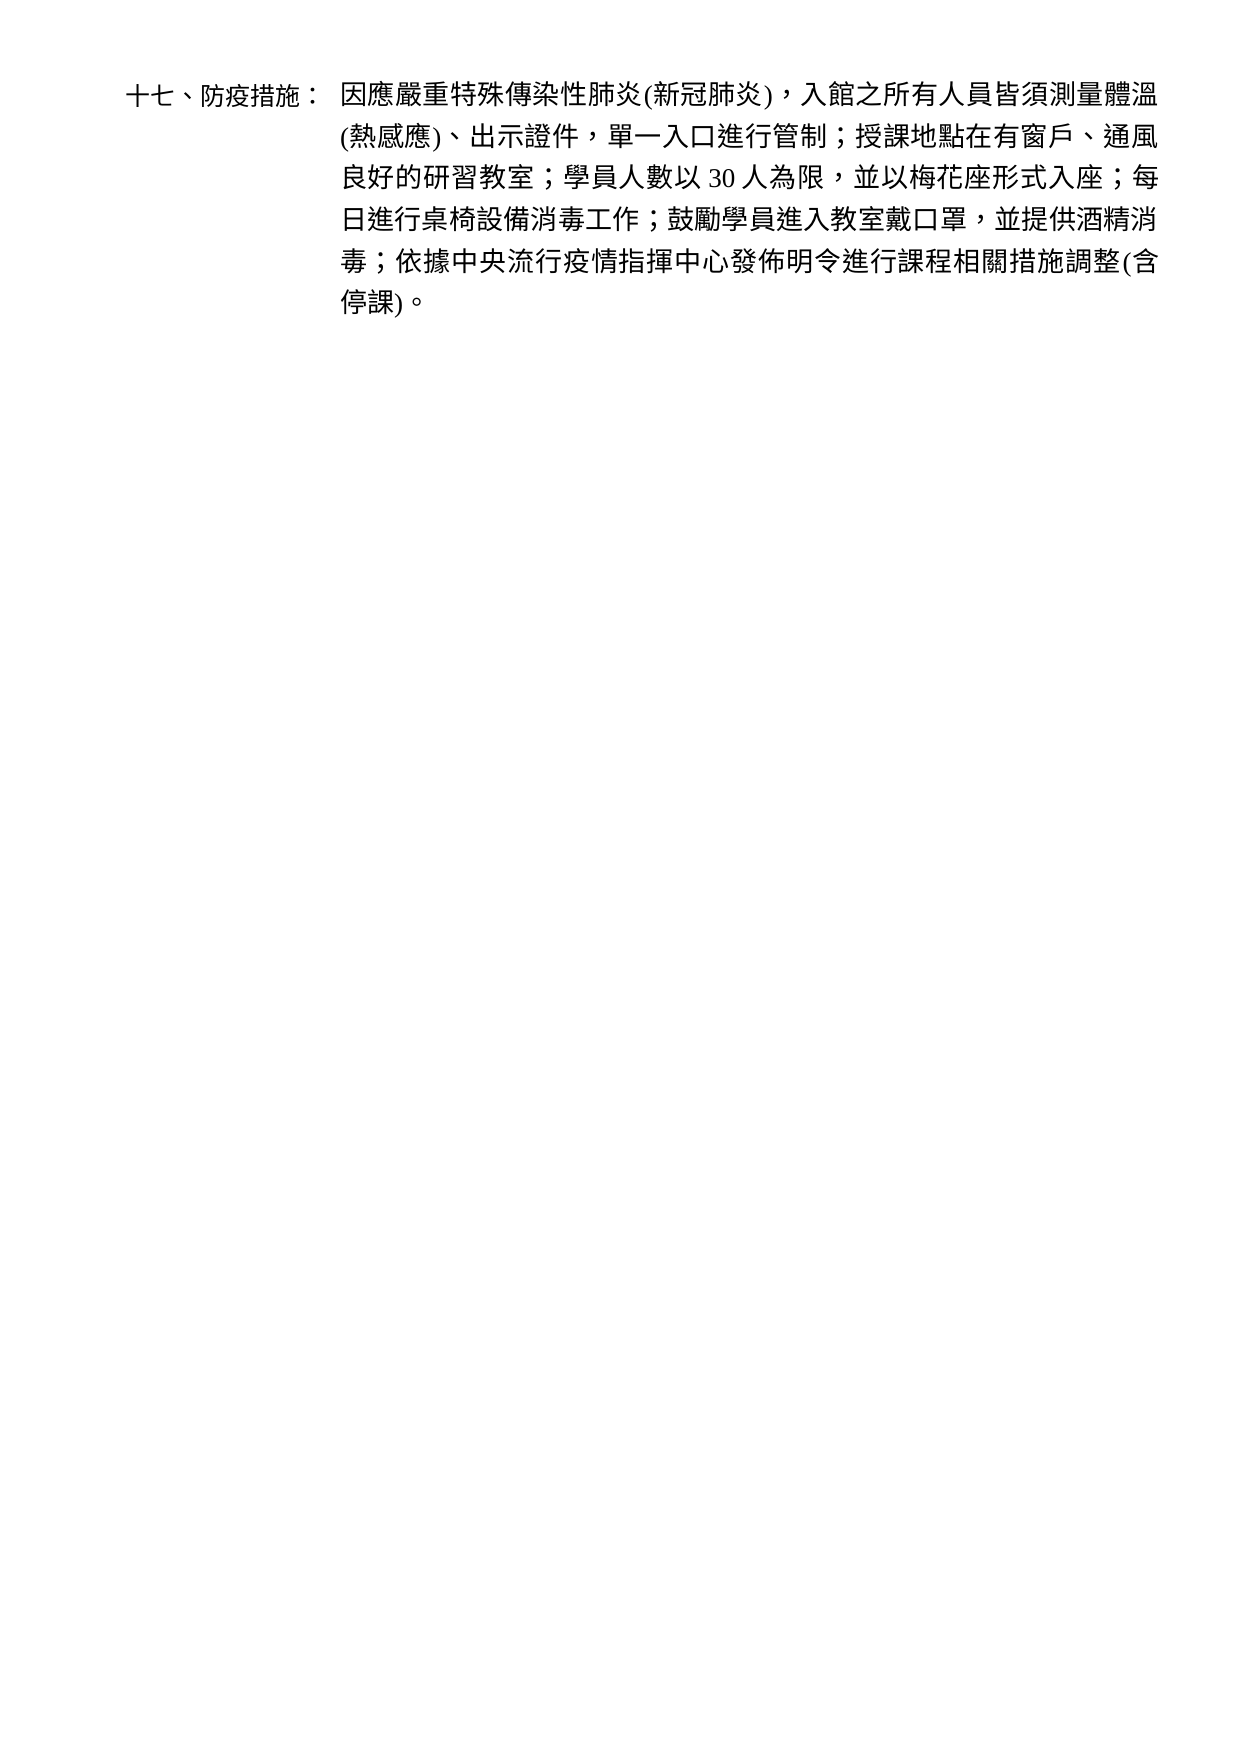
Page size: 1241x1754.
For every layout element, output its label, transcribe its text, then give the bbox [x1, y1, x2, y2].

table_cell 十七、防疫措施： [126, 71, 340, 362]
table_cell 因應嚴重特殊傳染性肺炎(新冠肺炎)，入館之所有人員皆須測量體溫(熱感應)、出示證件，單一入口進行管制；授課地點在有窗戶、通風良好的研習教室；學員人數以30人為限，並以梅花座形式入座；每日進行桌椅設備消毒工作；鼓勵學員進入教室戴口罩，並提供酒精消毒；依據中央流行疫情指揮中心發佈明令進行課程相關措施調整(含停課)。 [340, 71, 1159, 362]
